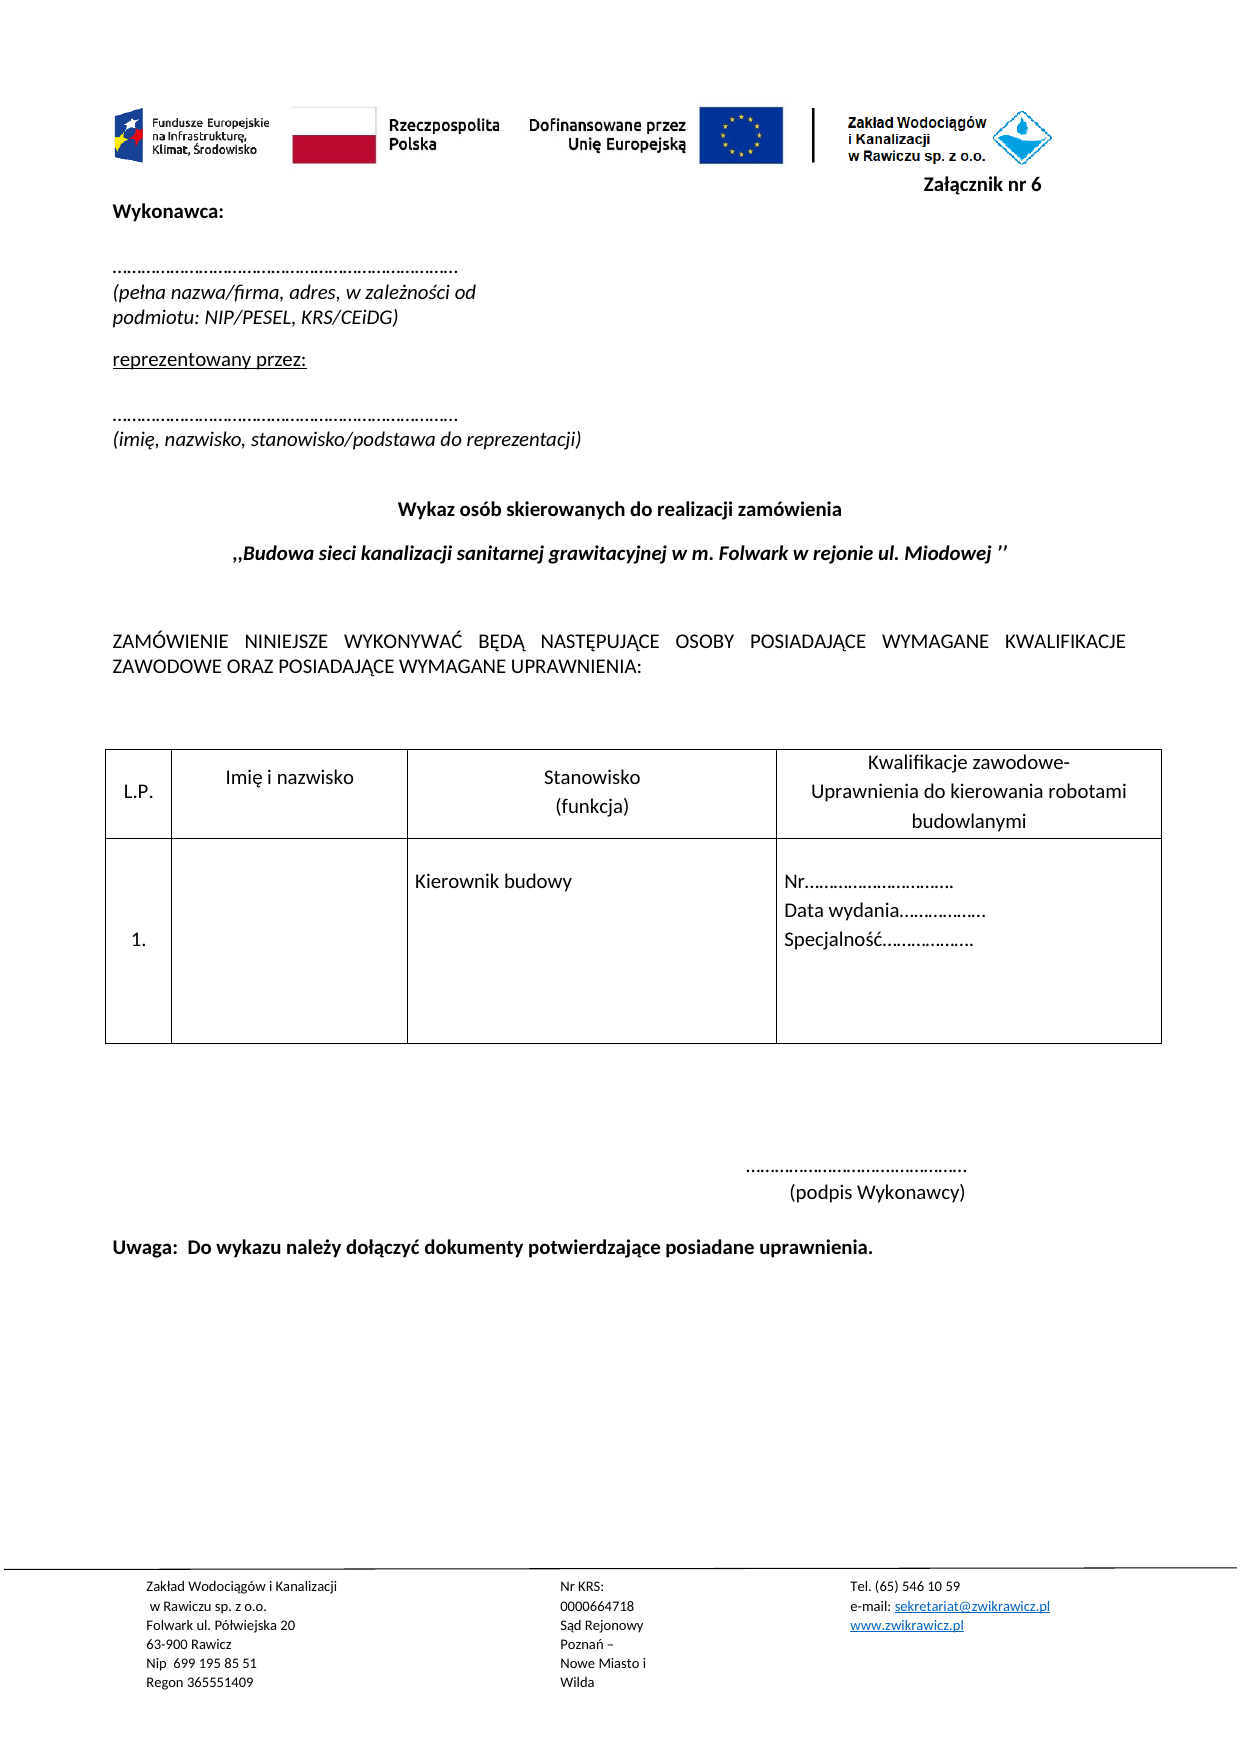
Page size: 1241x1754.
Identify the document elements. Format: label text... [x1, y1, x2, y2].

text Wykonawca: [112, 199, 1128, 224]
text Uwaga: Do wykazu należy dołączyć dokumenty potwierdzające posiadane uprawnienia. [112, 1234, 1128, 1260]
text Wykaz osób skierowanych do realizacji zamówienia [112, 496, 1128, 521]
text ……………………………………………………………… [112, 401, 507, 427]
text reprezentowany przez: [112, 346, 1128, 372]
text Załącznik nr 6 [850, 171, 1128, 197]
text ……………………………………………………………… [112, 253, 507, 279]
picture [112, 100, 1056, 172]
table_header Imię i nazwisko [172, 750, 407, 838]
table_header L.P. [106, 750, 171, 838]
text (imię, nazwisko, stanowisko/podstawa do reprezentacji) [112, 427, 1128, 452]
table_header Kwalifikacje zawodowe- Uprawnienia do kierowania robotami budowlanymi [777, 750, 1161, 838]
text ………………………….…………… [585, 1152, 1128, 1177]
table_header Stanowisko (funkcja) [408, 750, 776, 838]
text ,,Budowa sieci kanalizacji sanitarnej grawitacyjnej w m. Folwark w rejonie ul. Miodowej ’’ [112, 540, 1128, 566]
table_cell 1. [106, 839, 171, 1043]
table_cell Nr…………………………. Data wydania……………… Specjalność………………. [777, 839, 1161, 1043]
table_cell Kierownik budowy [408, 839, 776, 1043]
text (podpis Wykonawcy) [585, 1179, 1128, 1205]
table_cell [172, 839, 407, 1043]
text Zamówienie niniejsze wykonywać będą następujące osoby posiadające wymagane kwalifikacje zawodowe oraz posiadające wymagane uprawnienia: [112, 628, 1128, 679]
text (pełna nazwa/firma, adres, w zależności od podmiotu: NIP/PESEL, KRS/CEiDG) [112, 279, 508, 330]
